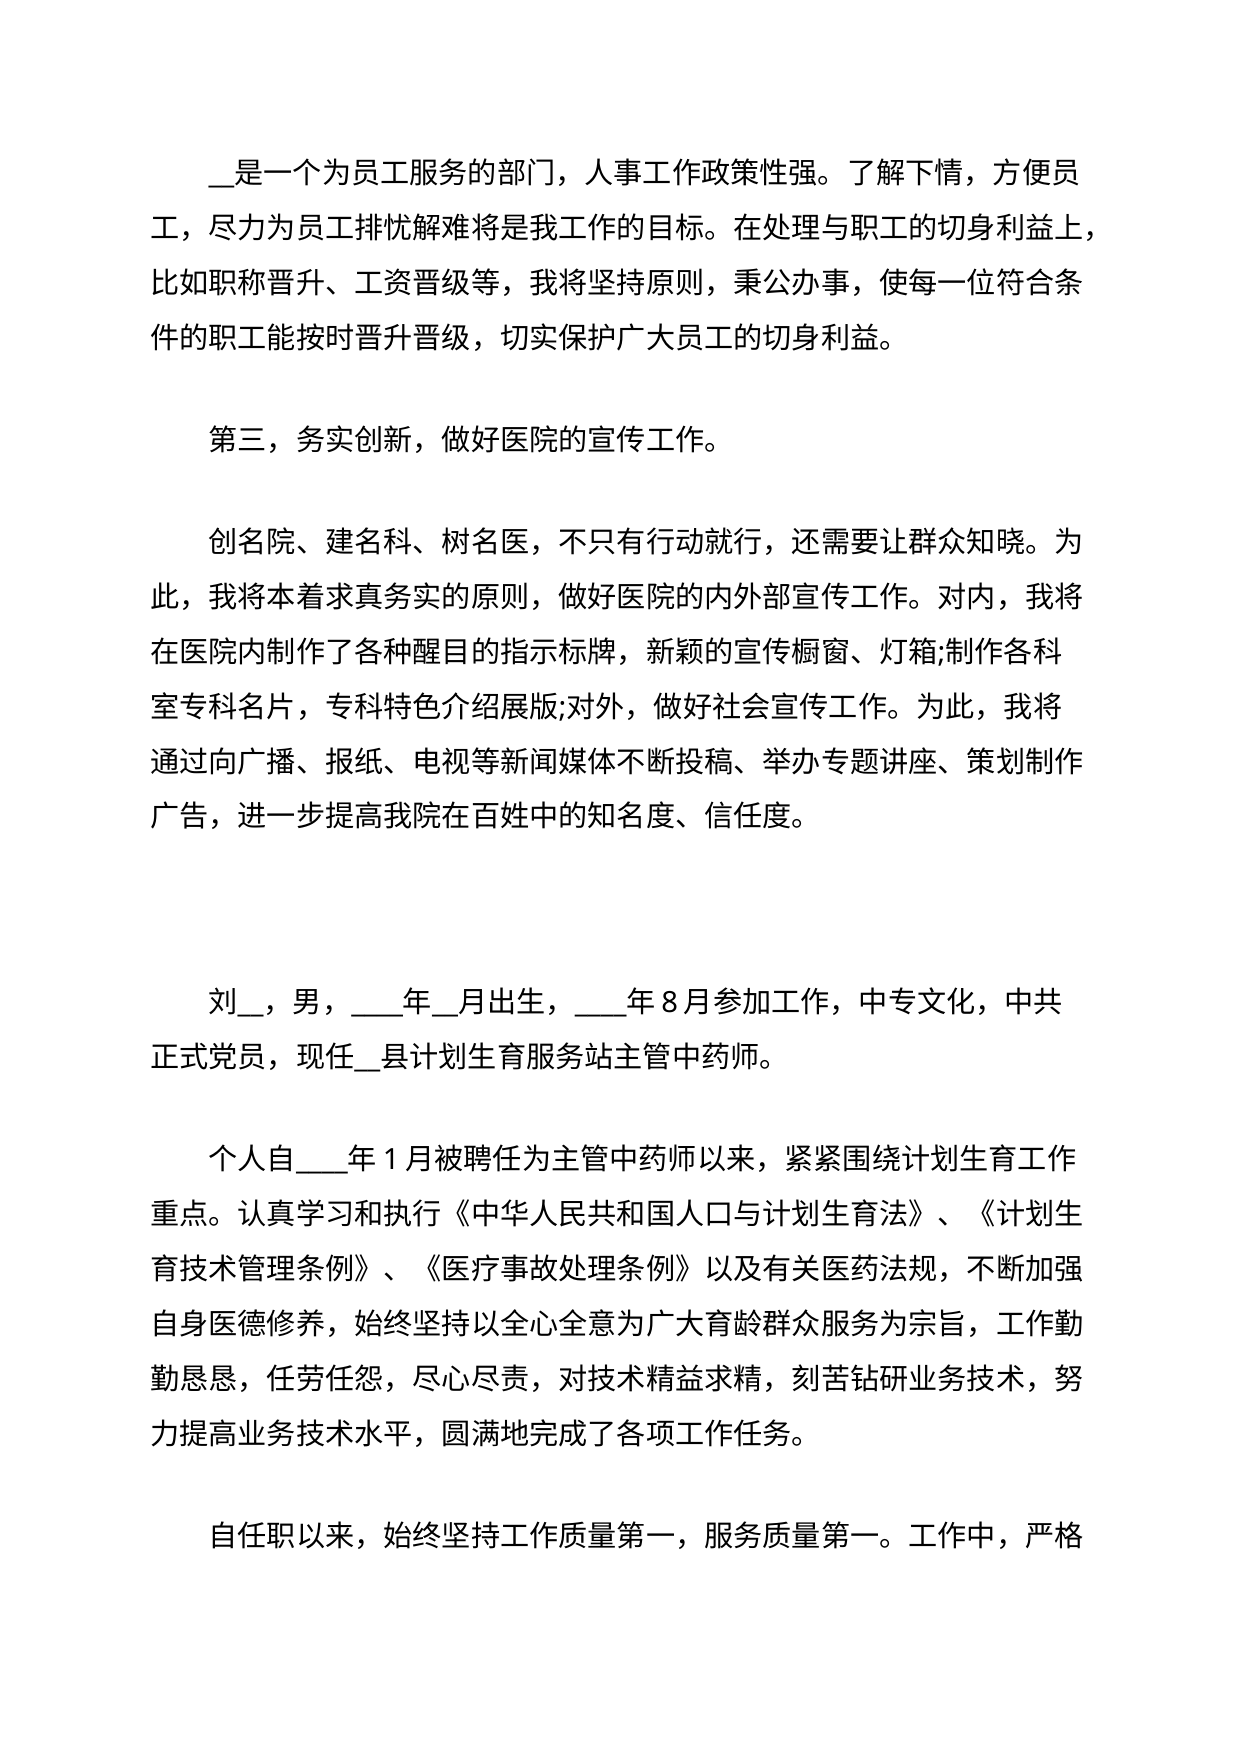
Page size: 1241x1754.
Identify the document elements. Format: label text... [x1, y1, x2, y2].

text 个人自____年1月被聘任为主管中药师以来，紧紧围绕计划生育工作重点。认真学习和执行《中华人民共和国人口与计划生育法》、《计划生育技术管理条例》、《医疗事故处理条例》以及有关医药法规，不断加强自身医德修养，始终坚持以全心全意为广大育龄群众服务为宗旨，工作勤勤恳恳，任劳任怨，尽心尽责，对技术精益求精，刻苦钻研业务技术，努力提高业务技术水平，圆满地完成了各项工作任务。 [150, 1136, 1090, 1453]
text 创名院、建名科、树名医，不只有行动就行，还需要让群众知晓。为此，我将本着求真务实的原则，做好医院的内外部宣传工作。对内，我将在医院内制作了各种醒目的指示标牌，新颖的宣传橱窗、灯箱;制作各科室专科名片，专科特色介绍展版;对外，做好社会宣传工作。为此，我将通过向广播、报纸、电视等新闻媒体不断投稿、举办专题讲座、策划制作广告，进一步提高我院在百姓中的知名度、信任度。 [150, 518, 1090, 835]
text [150, 1512, 1090, 1554]
text 刘__，男，____年__月出生，____年8月参加工作，中专文化，中共正式党员，现任__县计划生育服务站主管中药师。 [150, 979, 1090, 1076]
text 第三，务实创新，做好医院的宣传工作。 [150, 417, 1090, 459]
text __是一个为员工服务的部门，人事工作政策性强。了解下情，方便员工，尽力为员工排忧解难将是我工作的目标。在处理与职工的切身利益上，比如职称晋升、工资晋级等，我将坚持原则，秉公办事，使每一位符合条件的职工能按时晋升晋级，切实保护广大员工的切身利益。 [150, 150, 1090, 357]
